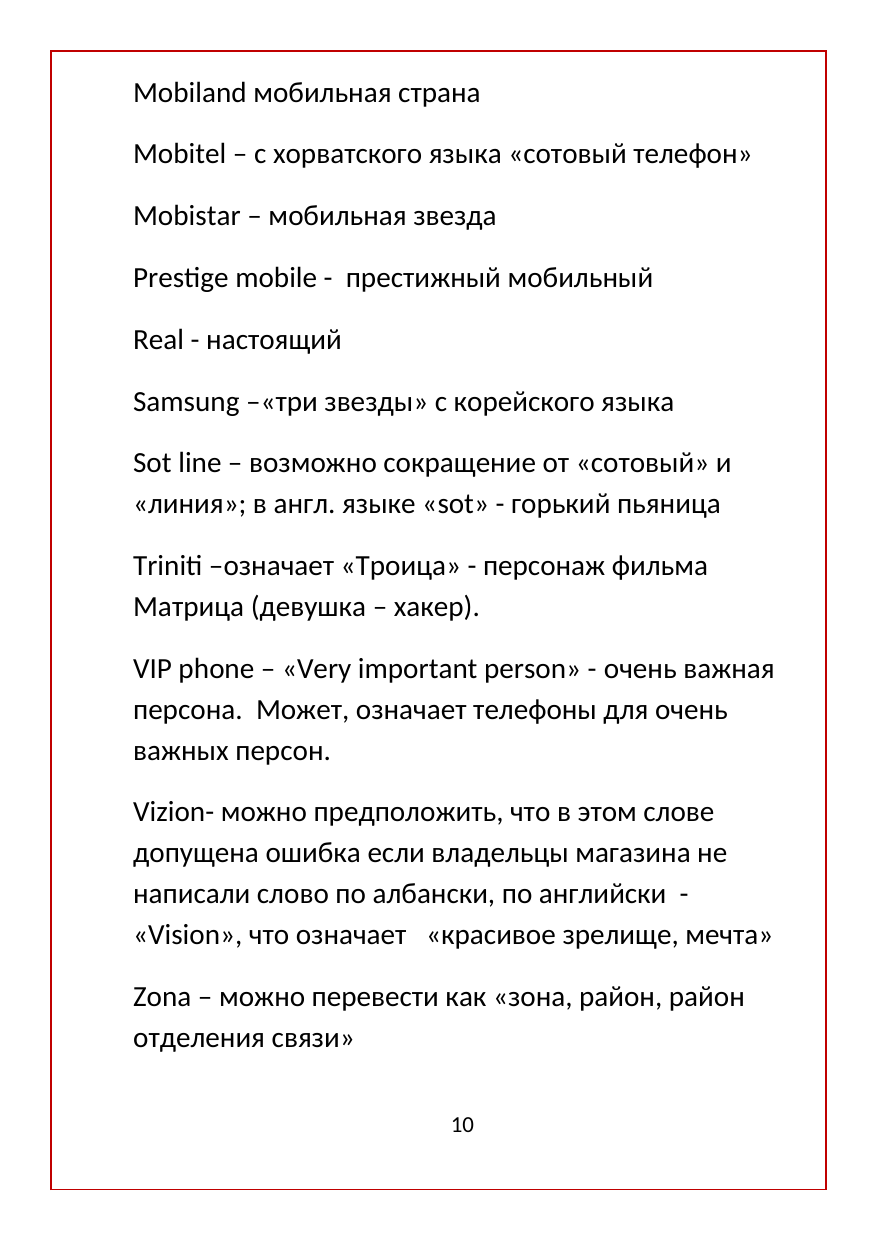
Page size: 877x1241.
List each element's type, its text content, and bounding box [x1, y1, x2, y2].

text Mobiland мобильная страна [133, 74, 791, 109]
text Real - настоящий [133, 321, 791, 357]
text Prestige mobile - престижный мобильный [133, 259, 791, 295]
text Zona – можно перевести как «зона, район, район отделения связи» [133, 978, 791, 1055]
text Mobistar – мобильная звезда [133, 197, 791, 233]
text Mobitel – с хорватского языка «сотовый телефон» [133, 136, 791, 171]
text Sot line – возможно сокращение от «сотовый» и «линия»; в англ. языке «sot» - горький пьяница [133, 444, 791, 521]
text VIP phone – «Very important person» - очень важная персона. Может, означает телефоны для очень важных персон. [133, 650, 791, 767]
text Triniti –означает «Троица» - персонаж фильма Матрица (девушка – хакер). [133, 547, 791, 624]
text Samsung –«три звезды» с корейского языка [133, 383, 791, 418]
text Vizion- можно предположить, что в этом слове допущена ошибка если владельцы магазина не написали слово по албански, по английски - «Vision», что означает «красивое зрелище, мечта» [133, 793, 791, 952]
